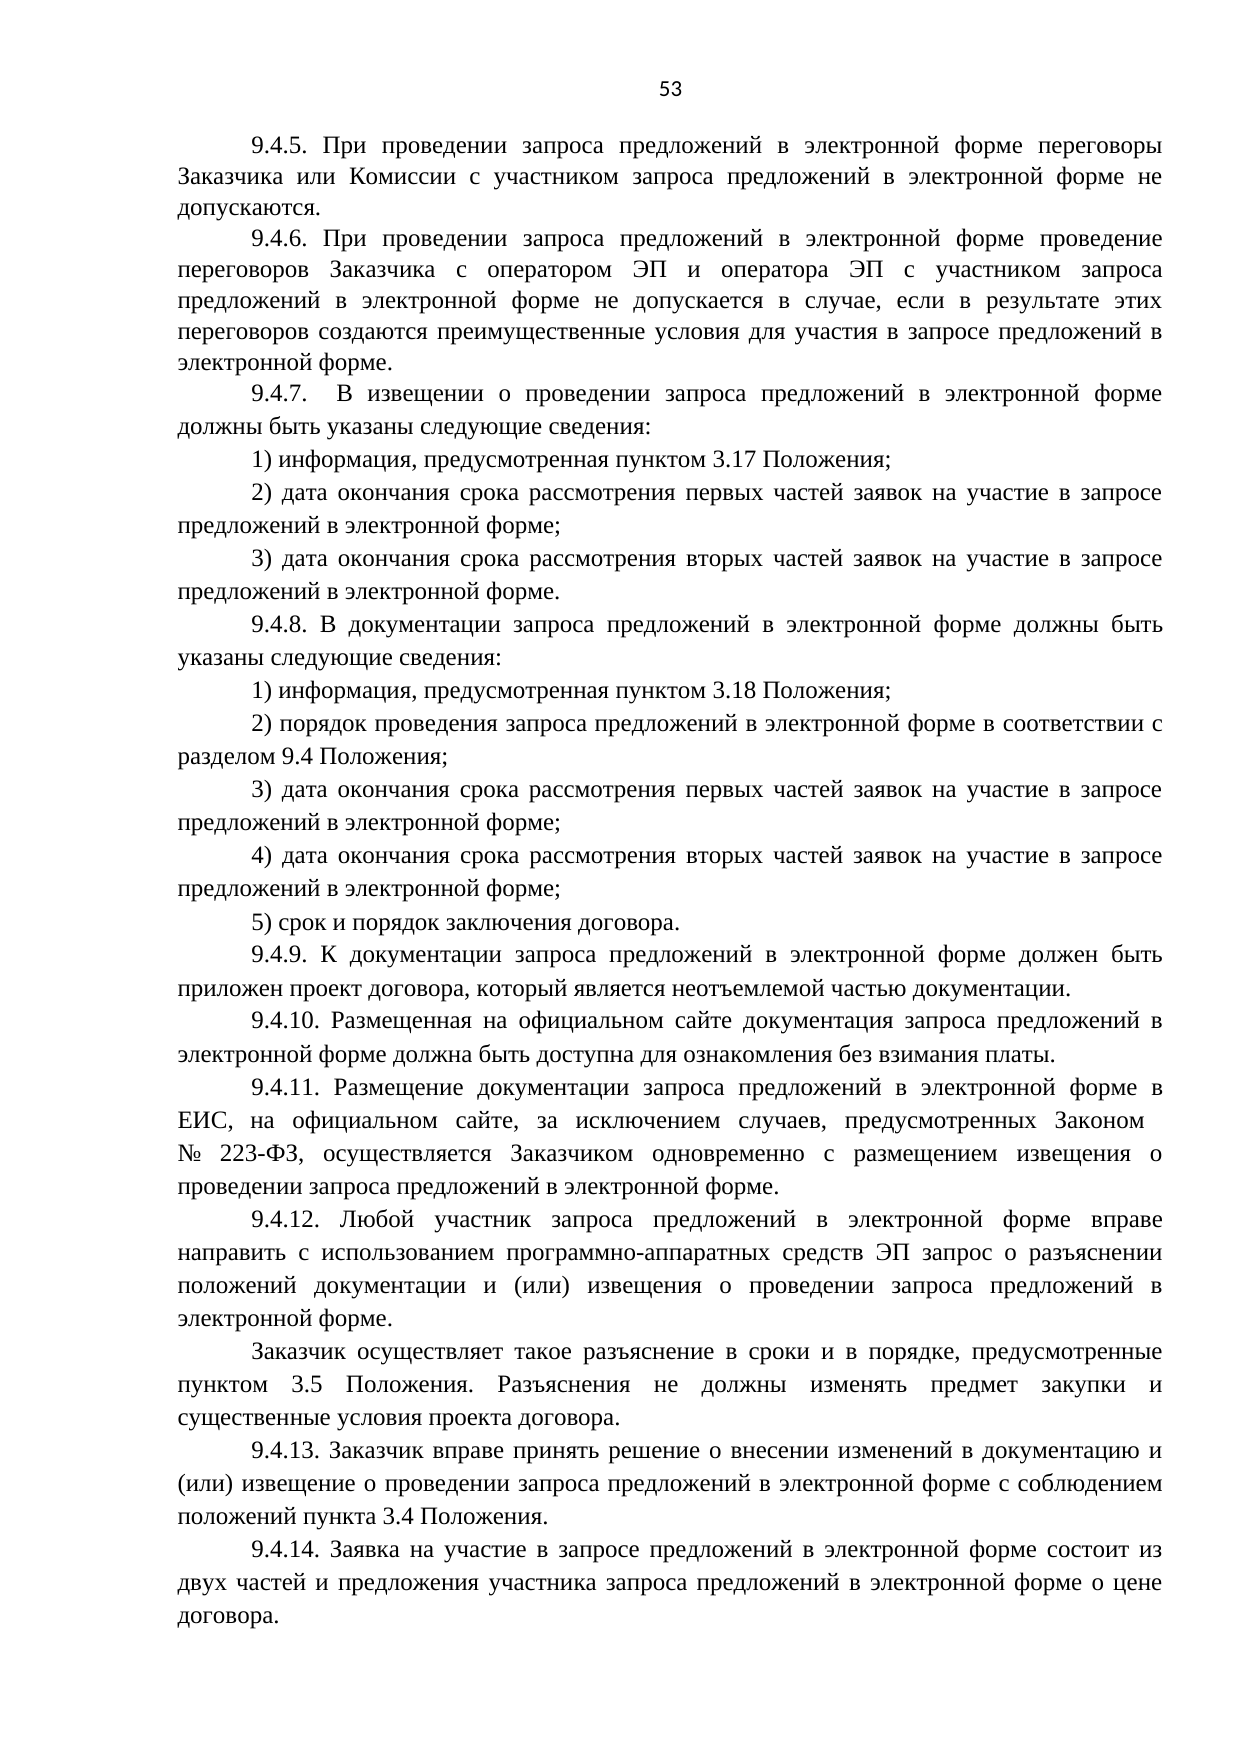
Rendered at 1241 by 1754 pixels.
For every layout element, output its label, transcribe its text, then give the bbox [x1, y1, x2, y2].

text 2) порядок проведения запроса предложений в электронной форме в соответствии с разделом 9.4 Положения; [177, 708, 1163, 770]
text 3) дата окончания срока рассмотрения первых частей заявок на участие в запросе предложений в электронной форме; [177, 774, 1163, 836]
text 9.4.14. Заявка на участие в запросе предложений в электронной форме состоит из двух частей и предложения участника запроса предложений в электронной форме о цене договора. [177, 1534, 1163, 1629]
text 9.4.5. При проведении запроса предложений в электронной форме переговоры Заказчика или Комиссии с участником запроса предложений в электронной форме не допускаются. [177, 130, 1163, 221]
text 2) дата окончания срока рассмотрения первых частей заявок на участие в запросе предложений в электронной форме; [177, 477, 1163, 539]
text 9.4.8. В документации запроса предложений в электронной форме должны быть указаны следующие сведения: [177, 609, 1163, 671]
text 5) срок и порядок заключения договора. [177, 907, 1163, 935]
text 9.4.13. Заказчик вправе принять решение о внесении изменений в документацию и (или) извещение о проведении запроса предложений в электронной форме с соблюдением положений пункта 3.4 Положения. [177, 1435, 1163, 1530]
text 3) дата окончания срока рассмотрения вторых частей заявок на участие в запросе предложений в электронной форме. [177, 543, 1163, 605]
text Заказчик осуществляет такое разъяснение в сроки и в порядке, предусмотренные пунктом 3.5 Положения. Разъяснения не должны изменять предмет закупки и существенные условия проекта договора. [177, 1336, 1163, 1431]
text 4) дата окончания срока рассмотрения вторых частей заявок на участие в запросе предложений в электронной форме; [177, 841, 1163, 902]
text 9.4.10. Размещенная на официальном сайте документация запроса предложений в электронной форме должна быть доступна для ознакомления без взимания платы. [177, 1006, 1163, 1067]
text 1) информация, предусмотренная пунктом 3.17 Положения; [177, 444, 1163, 473]
text 9.4.9. К документации запроса предложений в электронной форме должен быть приложен проект договора, который является неотъемлемой частью документации. [177, 939, 1163, 1001]
text 9.4.7. В извещении о проведении запроса предложений в электронной форме должны быть указаны следующие сведения: [177, 378, 1163, 440]
text 9.4.6. При проведении запроса предложений в электронной форме проведение переговоров Заказчика с оператором ЭП и оператора ЭП с участником запроса предложений в электронной форме не допускается в случае, если в результате этих переговоров создаются преимущественные условия для участия в запросе предложений в электронной форме. [177, 223, 1163, 376]
text 9.4.11. Размещение документации запроса предложений в электронной форме в ЕИС, на официальном сайте, за исключением случаев, предусмотренных Законом № 223-ФЗ, осуществляется Заказчиком одновременно с размещением извещения о проведении запроса предложений в электронной форме. [177, 1072, 1163, 1200]
text 1) информация, предусмотренная пунктом 3.18 Положения; [177, 675, 1163, 704]
text 9.4.12. Любой участник запроса предложений в электронной форме вправе направить с использованием программно-аппаратных средств ЭП запрос о разъяснении положений документации и (или) извещения о проведении запроса предложений в электронной форме. [177, 1204, 1163, 1332]
